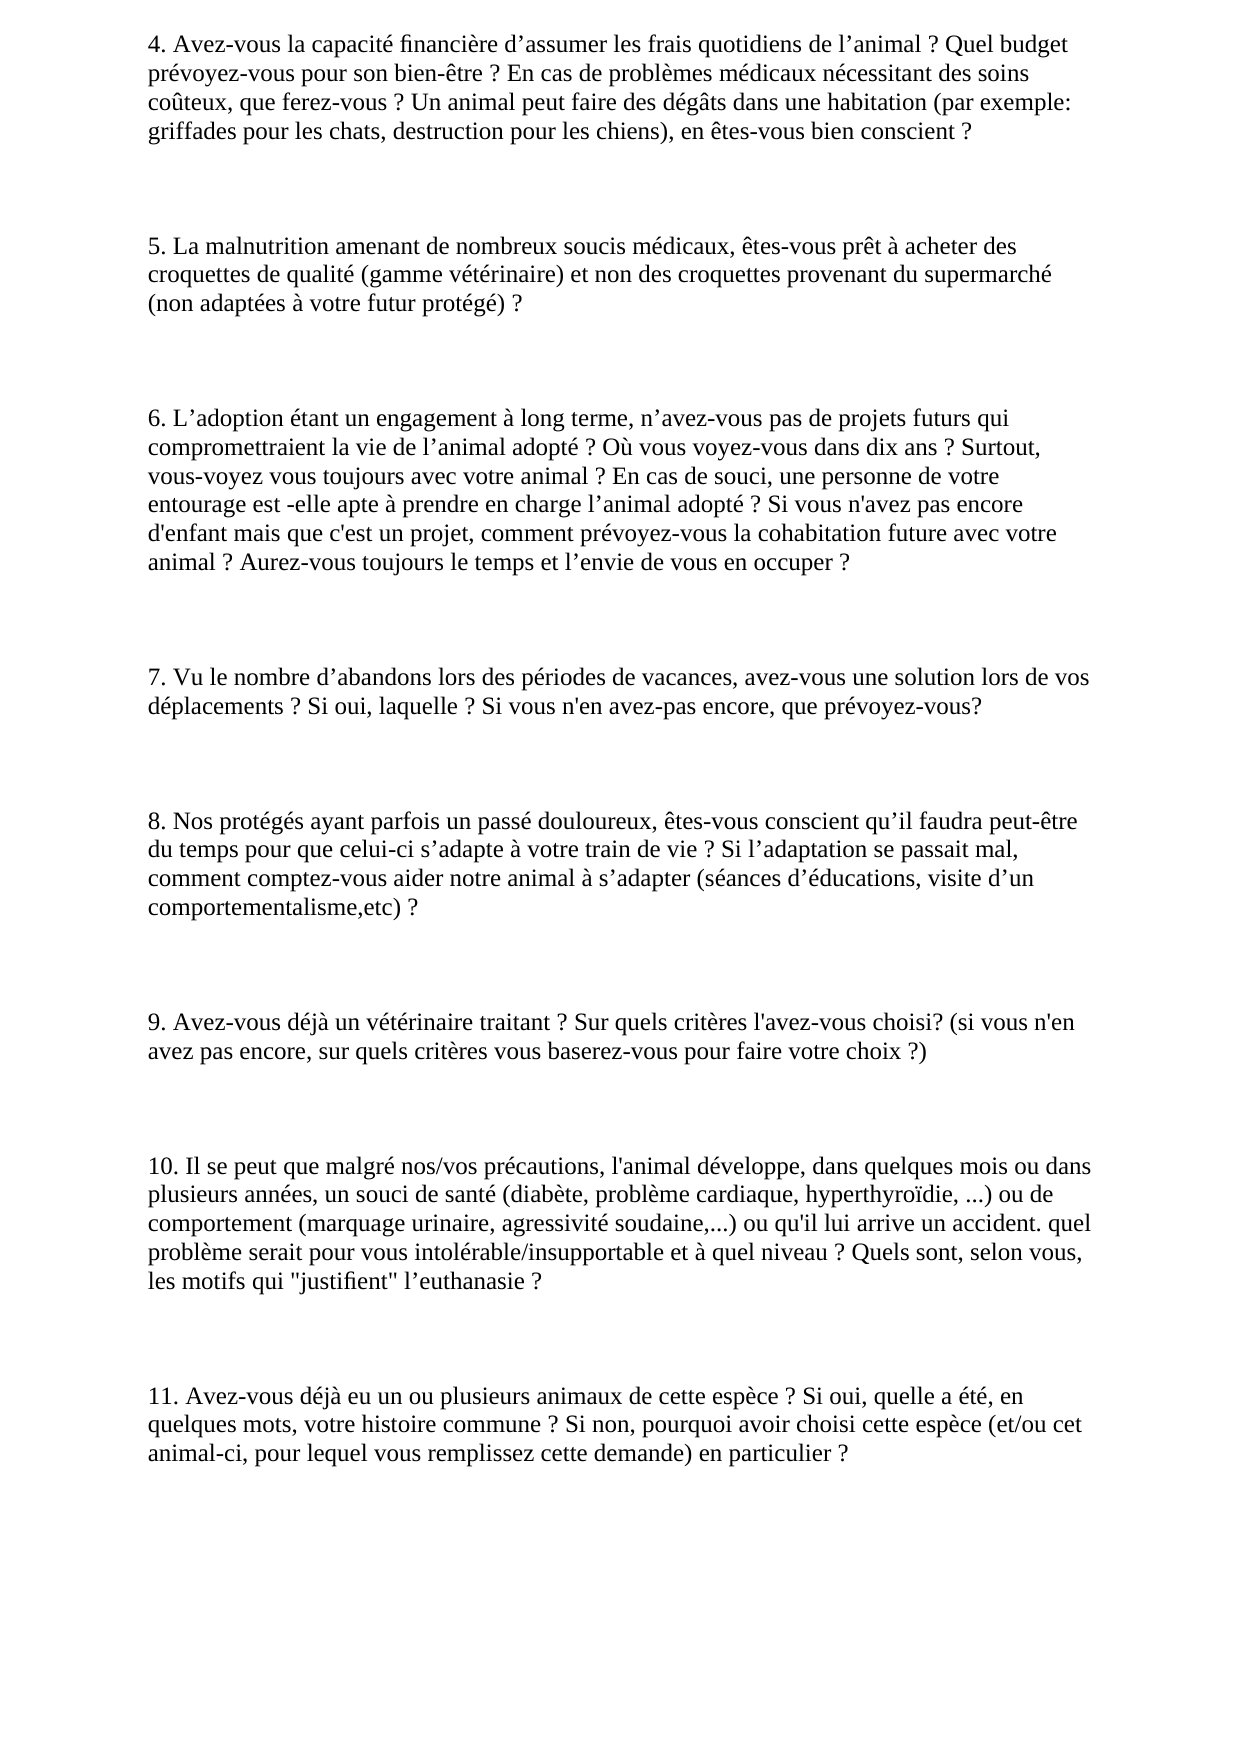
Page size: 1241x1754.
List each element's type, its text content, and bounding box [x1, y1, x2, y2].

text 8. Nos protégés ayant parfois un passé douloureux, êtes-vous conscient qu’il faudra peut-être du temps pour que celui-ci s’adapte à votre train de vie ? Si l’adaptation se passait mal, comment comptez-vous aider notre animal à s’adapter (séances d’éducations, visite d’un comportementalisme,etc) ? [148, 806, 1093, 921]
text 9. Avez-vous déjà un vétérinaire traitant ? Sur quels critères l'avez-vous choisi? (si vous n'en avez pas encore, sur quels critères vous baserez-vous pour faire votre choix ?) [148, 1007, 1093, 1064]
text 4. Avez-vous la capacité ﬁnancière d’assumer les frais quotidiens de l’animal ? Quel budget prévoyez-vous pour son bien-être ? En cas de problèmes médicaux nécessitant des soins coûteux, que ferez-vous ? Un animal peut faire des dégâts dans une habitation (par exemple: griffades pour les chats, destruction pour les chiens), en êtes-vous bien conscient ? [148, 29, 1093, 144]
text 7. Vu le nombre d’abandons lors des périodes de vacances, avez-vous une solution lors de vos déplacements ? Si oui, laquelle ? Si vous n'en avez-pas encore, que prévoyez-vous? [148, 662, 1093, 719]
text 11. Avez-vous déjà eu un ou plusieurs animaux de cette espèce ? Si oui, quelle a été, en quelques mots, votre histoire commune ? Si non, pourquoi avoir choisi cette espèce (et/ou cet animal-ci, pour lequel vous remplissez cette demande) en particulier ? [148, 1381, 1093, 1467]
text 10. Il se peut que malgré nos/vos précautions, l'animal développe, dans quelques mois ou dans plusieurs années, un souci de santé (diabète, problème cardiaque, hyperthyroïdie, ...) ou de comportement (marquage urinaire, agressivité soudaine,...) ou qu'il lui arrive un accident. quel problème serait pour vous intolérable/insupportable et à quel niveau ? Quels sont, selon vous, les motifs qui "justiﬁent" l’euthanasie ? [148, 1151, 1093, 1294]
text 6. L’adoption étant un engagement à long terme, n’avez-vous pas de projets futurs qui compromettraient la vie de l’animal adopté ? Où vous voyez-vous dans dix ans ? Surtout, vous-voyez vous toujours avec votre animal ? En cas de souci, une personne de votre entourage est -elle apte à prendre en charge l’animal adopté ? Si vous n'avez pas encore d'enfant mais que c'est un projet, comment prévoyez-vous la cohabitation future avec votre animal ? Aurez-vous toujours le temps et l’envie de vous en occuper ? [148, 403, 1093, 576]
text 5. La malnutrition amenant de nombreux soucis médicaux, êtes-vous prêt à acheter des croquettes de qualité (gamme vétérinaire) et non des croquettes provenant du supermarché (non adaptées à votre futur protégé) ? [148, 231, 1093, 317]
